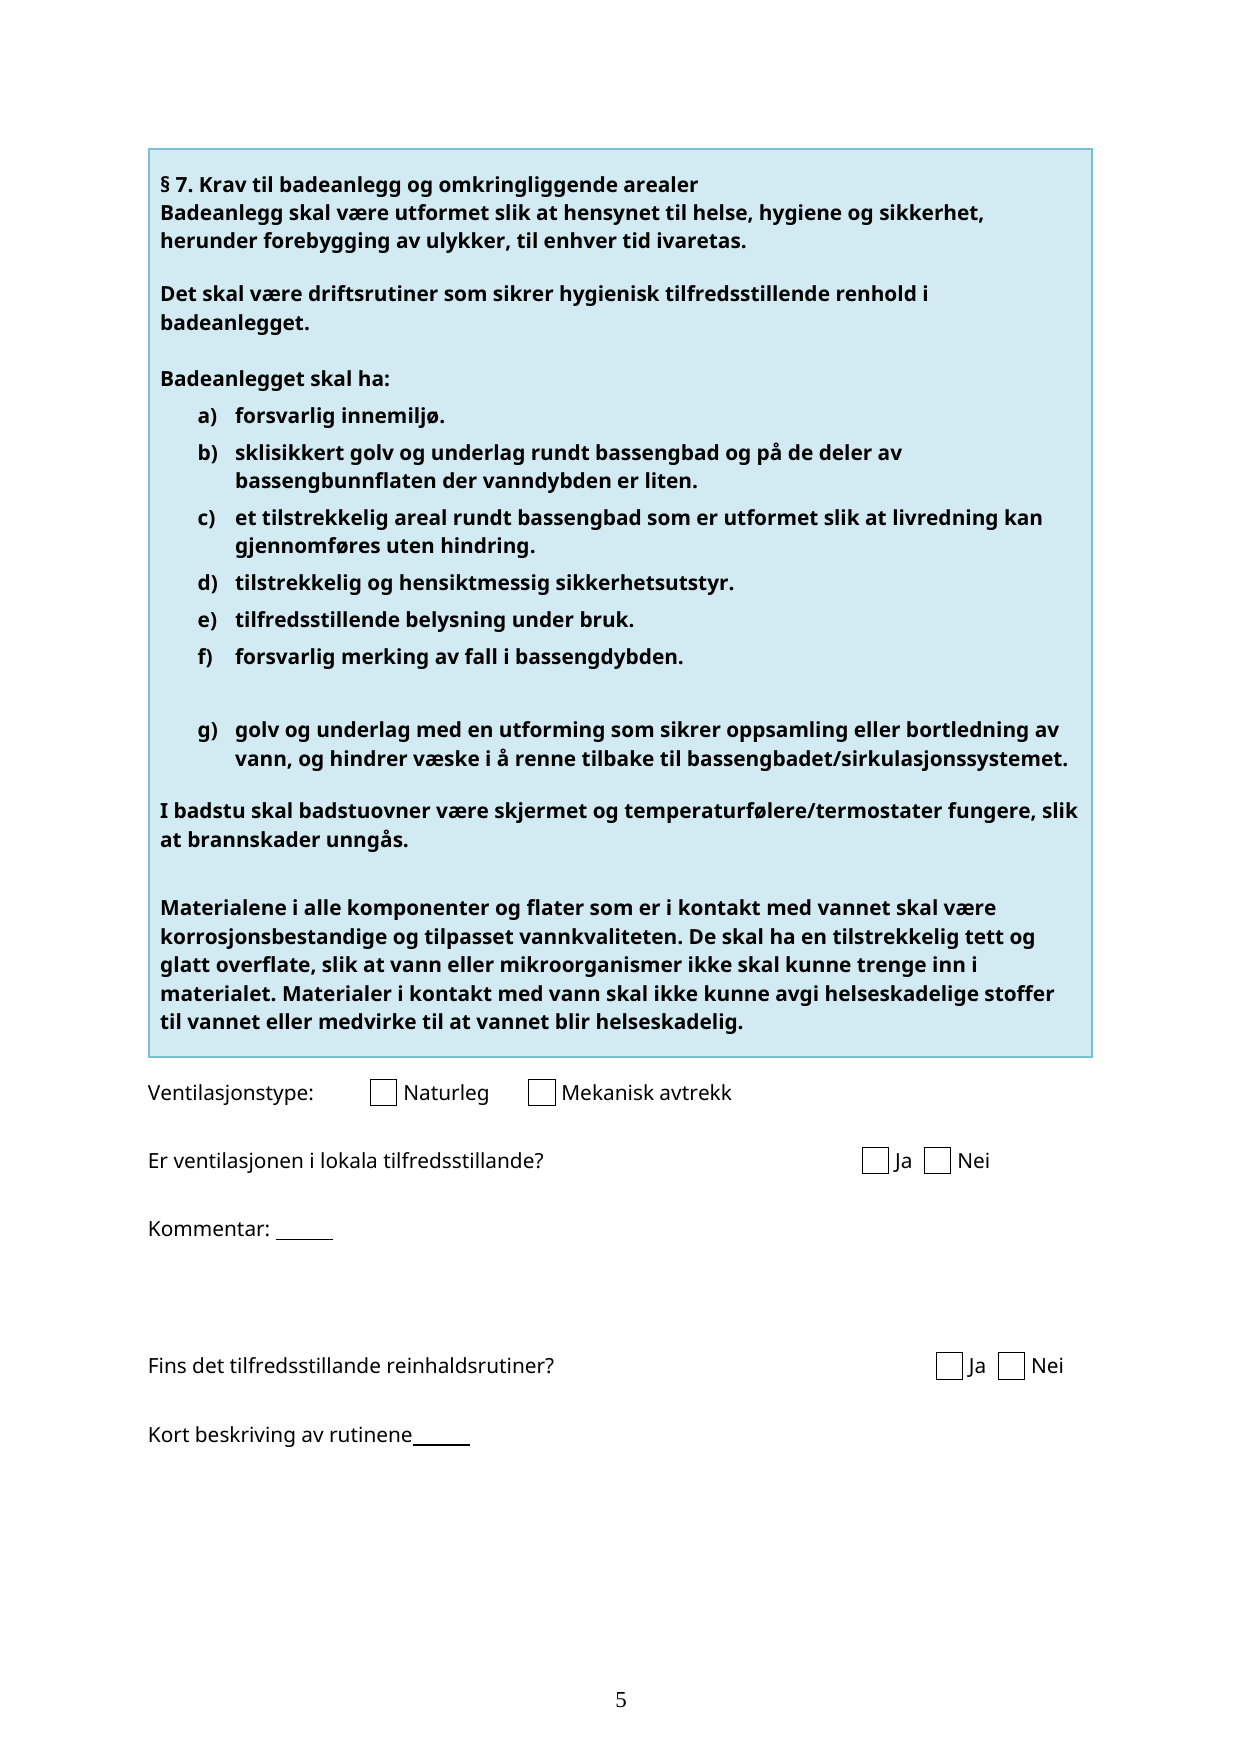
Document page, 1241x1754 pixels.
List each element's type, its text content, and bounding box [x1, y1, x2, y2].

text Ventilasjonstype: Naturleg Mekanisk avtrekk [148, 1078, 1093, 1106]
text Kort beskriving av rutinene [148, 1420, 1093, 1448]
table_header § 7. Krav til badeanlegg og omkringliggende arealer Badeanlegg skal være utformet slik at hensynet til helse, hygiene og sikkerhet, herunder forebygging av ulykker, til enhver tid ivaretas. Det skal være driftsrutiner som sikrer hygienisk tilfredsstillende renhold i badeanlegget. Badeanlegget skal ha: forsvarlig innemiljø. sklisikkert golv og underlag rundt bassengbad og på de deler av bassengbunnflaten der vanndybden er liten. et tilstrekkelig areal rundt bassengbad som er utformet slik at livredning kan gjennomføres uten hindring. tilstrekkelig og hensiktmessig sikkerhetsutstyr. tilfredsstillende belysning under bruk. forsvarlig merking av fall i bassengdybden. golv og underlag med en utforming som sikrer oppsamling eller bortledning av vann, og hindrer væske i å renne tilbake til bassengbadet/sirkulasjonssystemet. I badstu skal badstuovner være skjermet og temperaturfølere/termostater fungere, slik at brannskader unngås. Materialene i alle komponenter og flater som er i kontakt med vannet skal være korrosjonsbestandige og tilpasset vannkvaliteten. De skal ha en tilstrekkelig tett og glatt overflate, slik at vann eller mikroorganismer ikke skal kunne trenge inn i materialet. Materialer i kontakt med vann skal ikke kunne avgi helseskadelige stoffer til vannet eller medvirke til at vannet blir helseskadelig. [150, 150, 1091, 1056]
text Er ventilasjonen i lokala tilfredsstillande? Ja Nei [148, 1146, 1093, 1174]
text Fins det tilfredsstillande reinhaldsrutiner? Ja Nei [148, 1351, 1093, 1380]
text Kommentar: [148, 1214, 1093, 1243]
